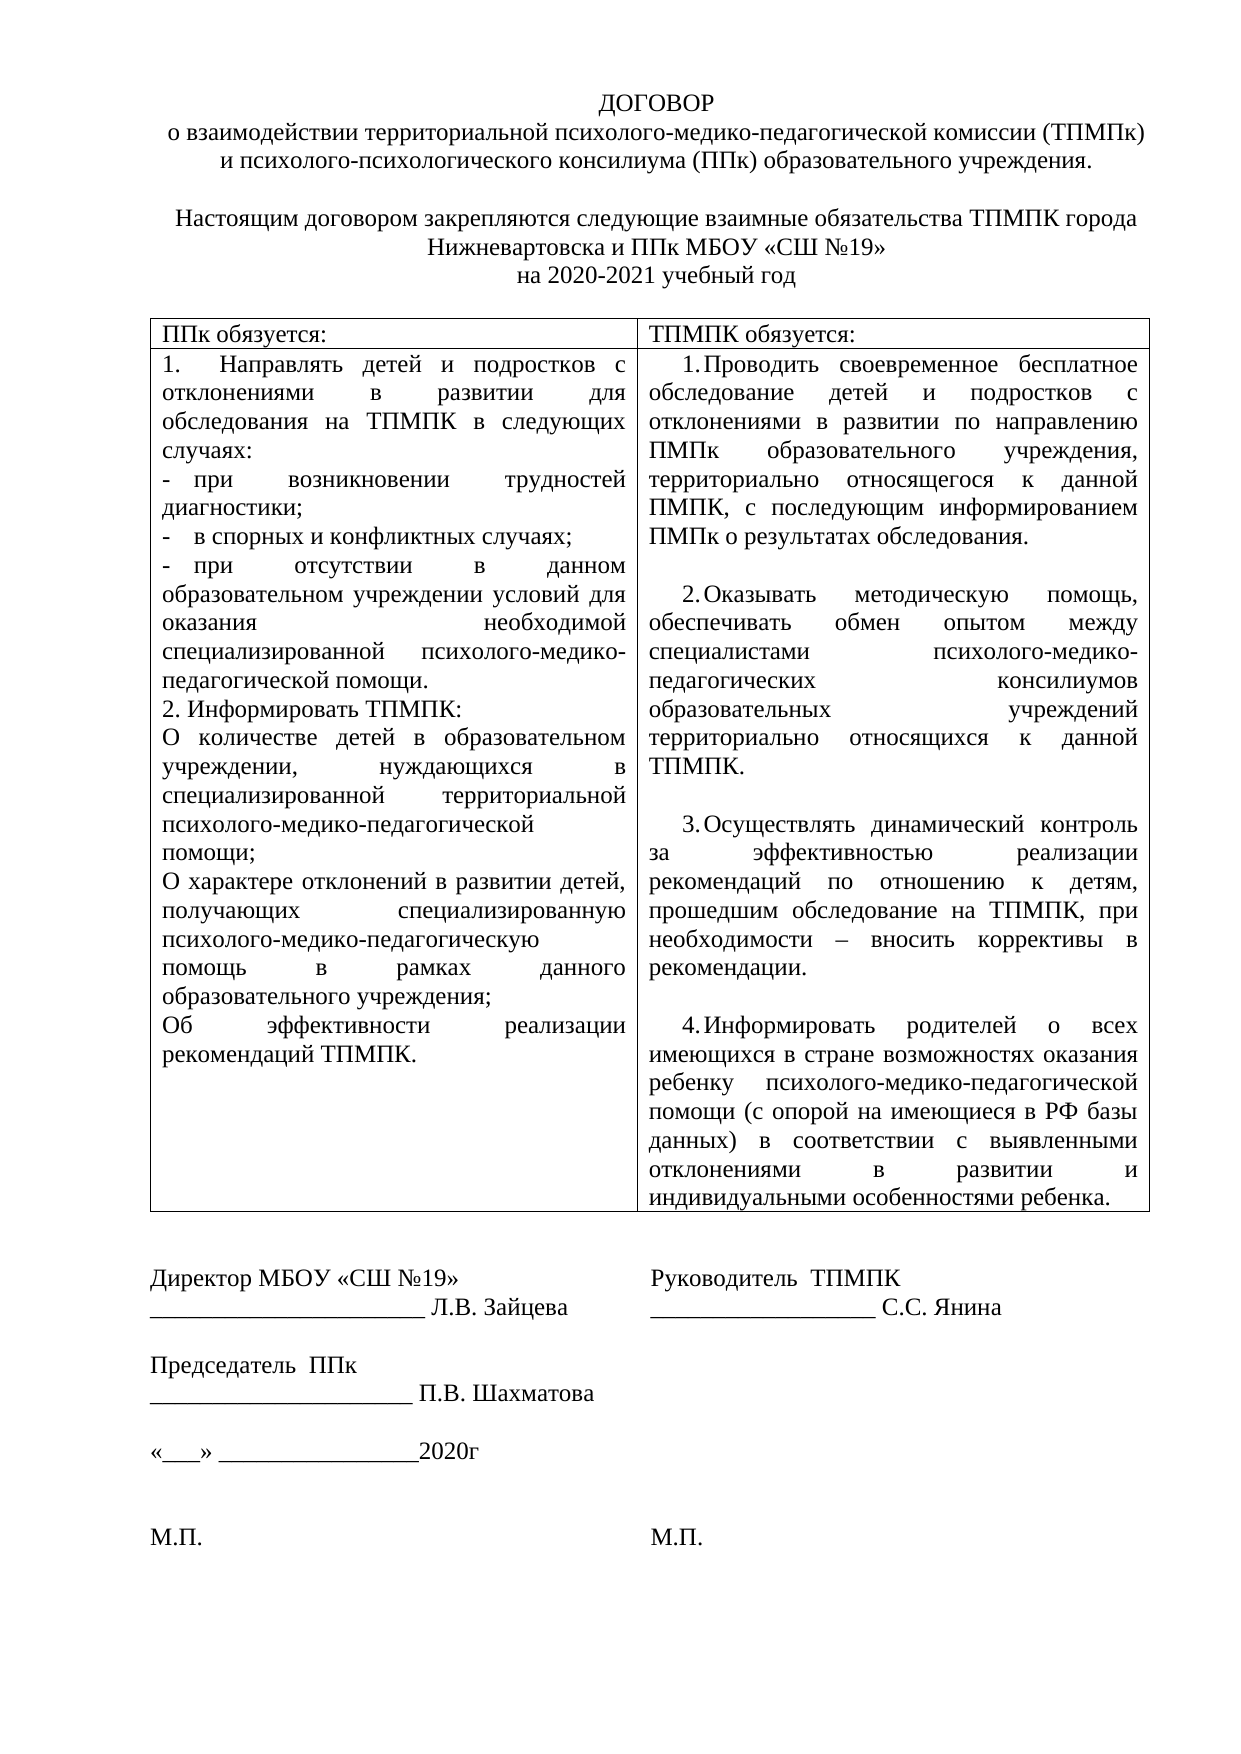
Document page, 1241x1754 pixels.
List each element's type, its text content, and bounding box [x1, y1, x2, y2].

text ДОГОВОР [150, 88, 1163, 117]
text о взаимодействии территориальной психолого-медико-педагогической комиссии (ТПМПк) [150, 117, 1163, 145]
text и психолого-психологического консилиума (ППк) образовательного учреждения. [150, 145, 1163, 174]
text на 2020-2021 учебный год [150, 260, 1163, 289]
text Настоящим договором закрепляются следующие взаимные обязательства ТПМПК города Нижневартовска и ППк МБОУ «СШ №19» [150, 203, 1163, 260]
table_cell Проводить своевременное бесплатное обследование детей и подростков с отклонениями в развитии по направлению ПМПк образовательного учреждения, территориально относящегося к данной ПМПК, с последующим информированием ПМПк о результатах обследования. Оказывать методическую помощь, обеспечивать обмен опытом между специалистами психолого-медико-педагогических консилиумов образовательных учреждений территориально относящихся к данной ТПМПК. Осуществлять динамический контроль за эффективностью реализации рекомендаций по отношению к детям, прошедшим обследование на ТПМПК, при необходимости – вносить коррективы в рекомендации. Информировать родителей о всех имеющихся в стране возможностях оказания ребенку психолого-медико-педагогической помощи (с опорой на имеющиеся в РФ базы данных) в соответствии с выявленными отклонениями в развитии и индивидуальными особенностями ребенка. [638, 349, 1149, 1211]
table_header Директор МБОУ «СШ №19» ______________________ Л.В. Зайцева Председатель ППк _____________________ П.В. Шахматова «___» ________________2020г М.П. [139, 1264, 639, 1551]
table_header ТПМПК обязуется: [638, 319, 1149, 348]
table_cell 1. Направлять детей и подростков с отклонениями в развитии для обследования на ТПМПК в следующих случаях: при возникновении трудностей диагностики; в спорных и конфликтных случаях; при отсутствии в данном образовательном учреждении условий для оказания необходимой специализированной психолого-медико-педагогической помощи. 2. Информировать ТПМПК: О количестве детей в образовательном учреждении, нуждающихся в специализированной территориальной психолого-медико-педагогической помощи; О характере отклонений в развитии детей, получающих специализированную психолого-медико-педагогическую помощь в рамках данного образовательного учреждения; Об эффективности реализации рекомендаций ТПМПК. [151, 349, 637, 1211]
table_header ППк обязуется: [151, 319, 637, 348]
table_header Руководитель ТПМПК __________________ С.С. Янина М.П. [639, 1264, 1137, 1551]
